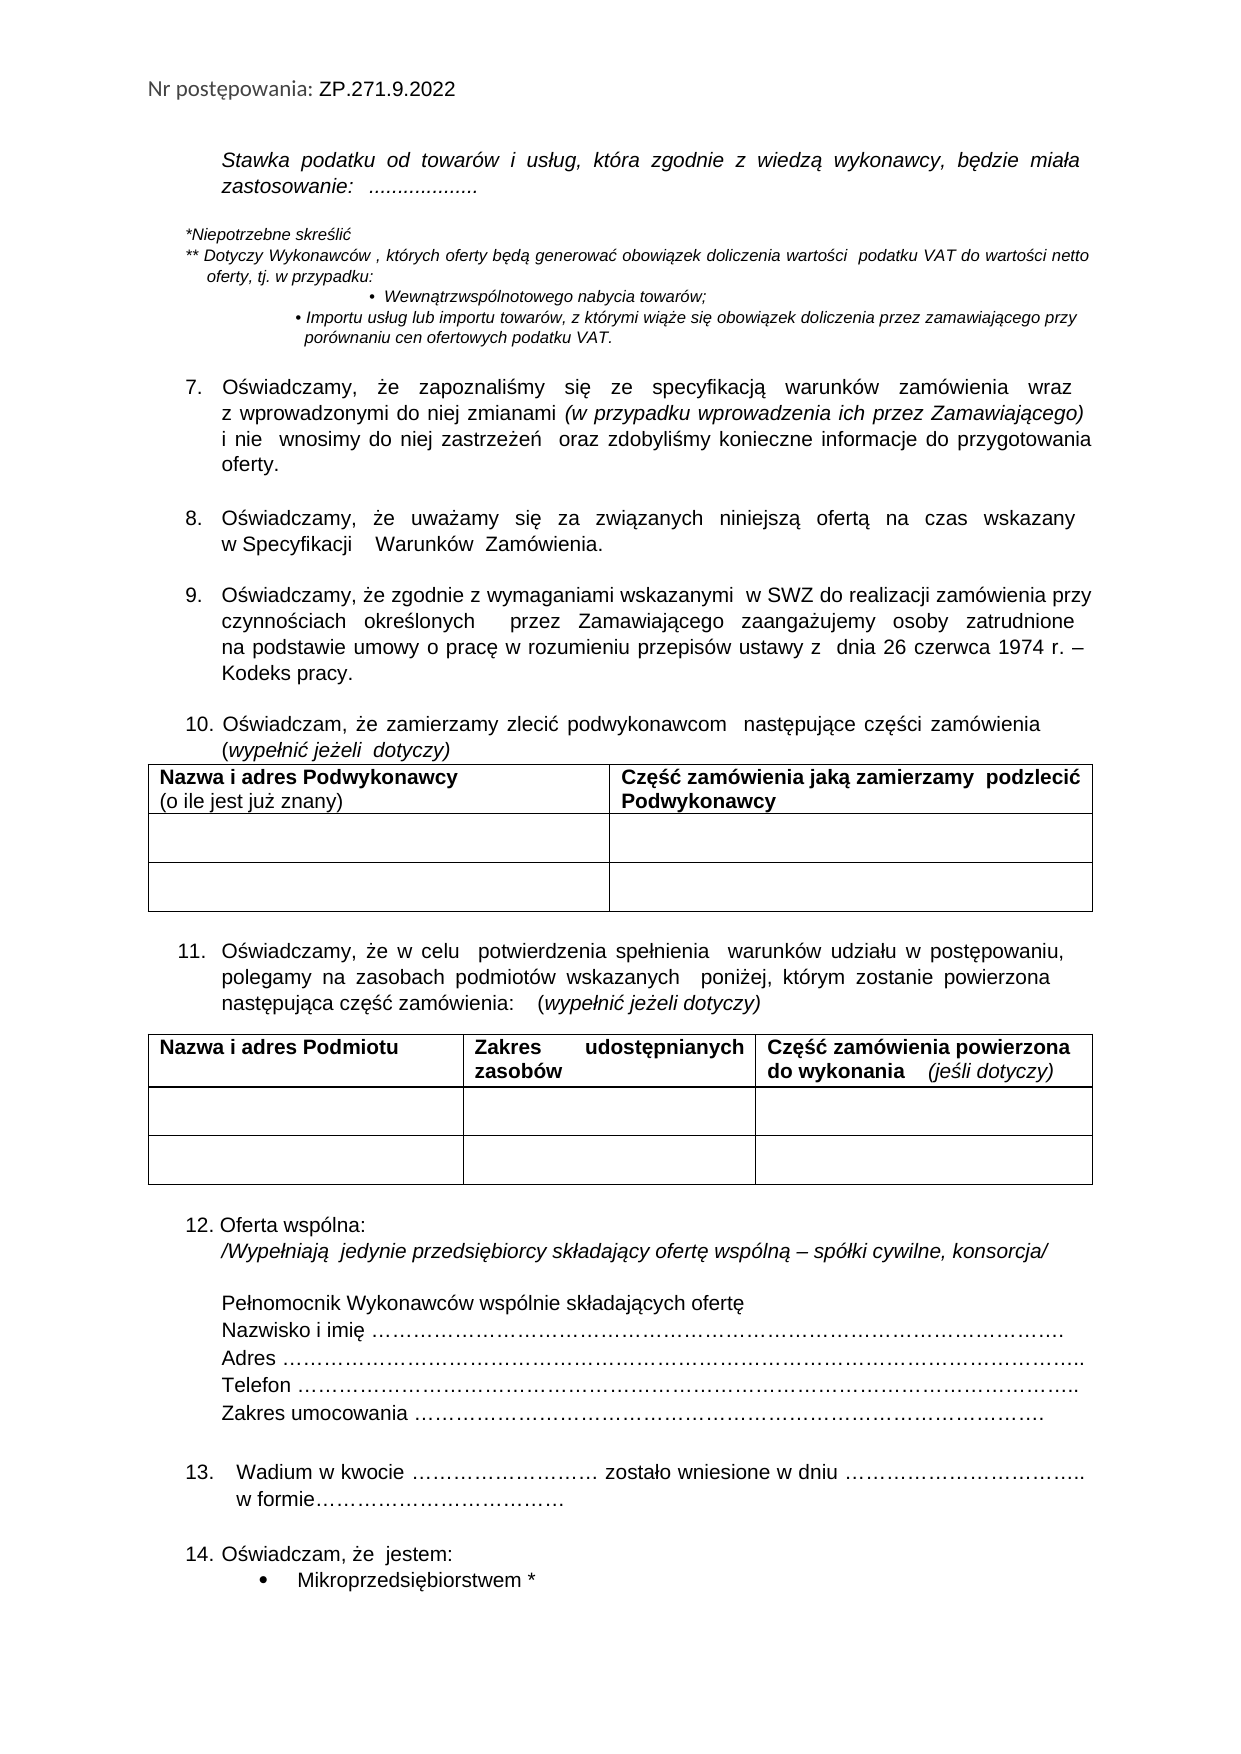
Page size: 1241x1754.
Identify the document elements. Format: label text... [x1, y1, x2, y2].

table_cell [149, 1088, 463, 1135]
text Telefon ………………………………………………………………………………………………….. [148, 1373, 1093, 1397]
table_cell [756, 1136, 1092, 1184]
text 11. Oświadczamy, że w celu potwierdzenia spełnienia warunków udziału w postępowaniu, polegamy na zasobach podmiotów wskazanych poniżej, którym zostanie powierzona następująca część zamówienia: (wypełnić jeżeli dotyczy) [177, 939, 1093, 1015]
text 8. Oświadczamy, że uważamy się za związanych niniejszą ofertą na czas wskazany w Specyfikacji Warunków Zamówienia. [185, 506, 1093, 555]
text 14. Oświadczam, że jestem: [185, 1542, 1093, 1566]
text • Wewnątrzwspólnotowego nabycia towarów; [221, 287, 1093, 306]
list Mikroprzedsiębiorstwem * [259, 1568, 1093, 1592]
text Adres …………………………………………………………………………………………………….. [148, 1345, 1093, 1369]
text 12. Oferta wspólna: [185, 1213, 1093, 1237]
table_cell [149, 1136, 463, 1184]
table_cell [610, 814, 1092, 862]
text Nazwisko i imię ………………………………………………………………………………………. [148, 1318, 1093, 1342]
text Zakres umocowania ………………………………………………………………………………. [148, 1400, 1093, 1424]
table_cell [149, 863, 609, 911]
table_header Nazwa i adres Podmiotu [149, 1035, 463, 1086]
table_header Zakres udostępnianych zasobów [464, 1035, 755, 1086]
table_header Część zamówienia jaką zamierzamy podzlecić Podwykonawcy [610, 765, 1092, 813]
table_cell [149, 814, 609, 862]
table_cell [756, 1088, 1092, 1135]
table_cell [464, 1088, 755, 1135]
text Stawka podatku od towarów i usług, która zgodnie z wiedzą wykonawcy, będzie miała zastosowanie: ................... [185, 148, 1093, 197]
text 10. Oświadczam, że zamierzamy zlecić podwykonawcom następujące części zamówienia (wypełnić jeżeli dotyczy) [185, 712, 1093, 762]
table_cell [610, 863, 1092, 911]
table_header Część zamówienia powierzona do wykonania (jeśli dotyczy) [756, 1035, 1092, 1086]
table_header Nazwa i adres Podwykonawcy (o ile jest już znany) [149, 765, 609, 813]
text *Niepotrzebne skreślić [185, 225, 1093, 244]
text 9. Oświadczamy, że zgodnie z wymaganiami wskazanymi w SWZ do realizacji zamówienia przy czynnościach określonych przez Zamawiającego zaangażujemy osoby zatrudnione na podstawie umowy o pracę w rozumieniu przepisów ustawy z dnia 26 czerwca 1974 r. – Kodeks pracy. [185, 583, 1093, 684]
text 7. Oświadczamy, że zapoznaliśmy się ze specyfikacją warunków zamówienia wraz z wprowadzonymi do niej zmianami (w przypadku wprowadzenia ich przez Zamawiającego) i nie wnosimy do niej zastrzeżeń oraz zdobyliśmy konieczne informacje do przygotowania oferty. [185, 375, 1093, 476]
text • Importu usług lub importu towarów, z którymi wiąże się obowiązek doliczenia przez zamawiającego przy porównaniu cen ofertowych podatku VAT. [185, 308, 1093, 347]
text 13. Wadium w kwocie ……………………… zostało wniesione w dniu …………………………….. w formie……………………………… [185, 1459, 1093, 1511]
text ** Dotyczy Wykonawców , których oferty będą generować obowiązek doliczenia wartości podatku VAT do wartości netto oferty, tj. w przypadku: [185, 246, 1093, 286]
text Pełnomocnik Wykonawców wspólnie składających ofertę [148, 1290, 1093, 1314]
text /Wypełniają jedynie przedsiębiorcy składający ofertę wspólną – spółki cywilne, konsorcja/ [185, 1239, 1093, 1263]
table_cell [464, 1136, 755, 1184]
